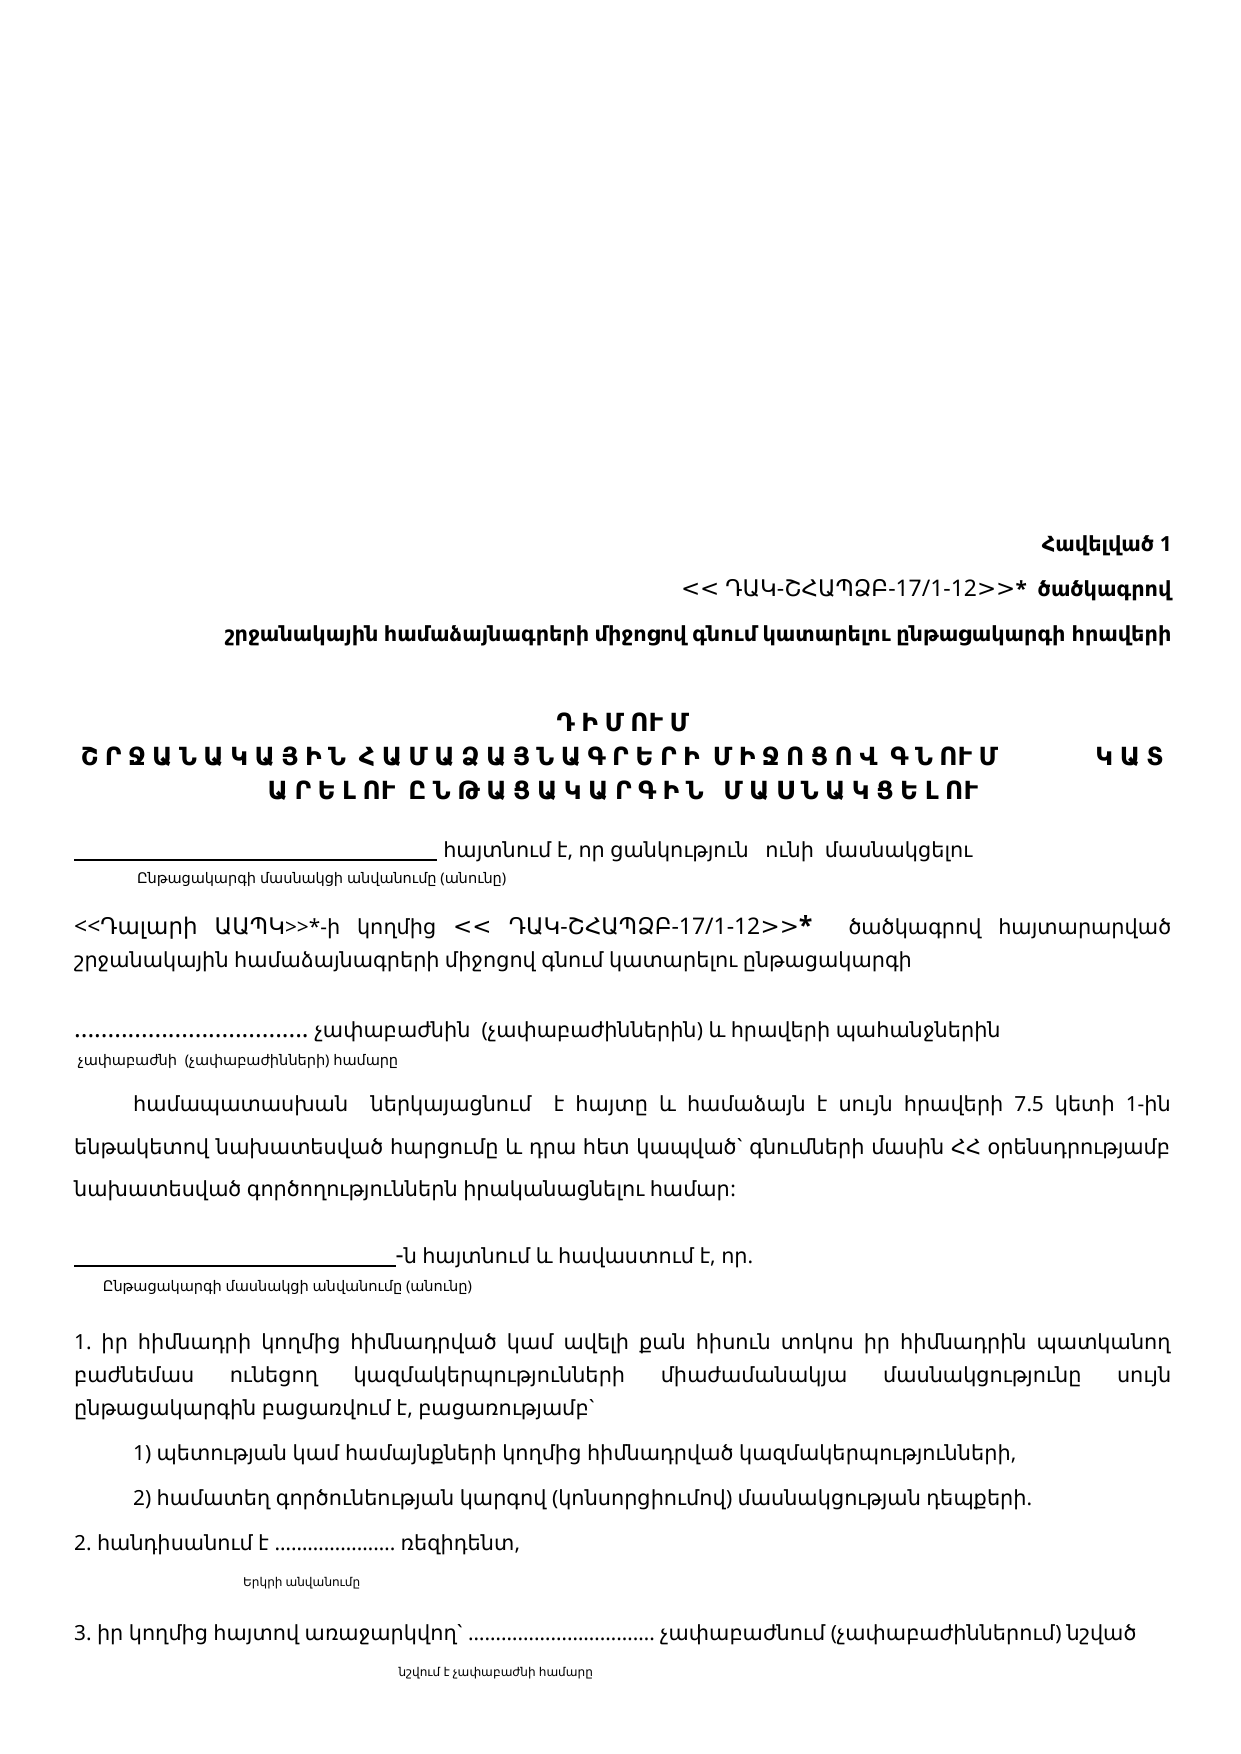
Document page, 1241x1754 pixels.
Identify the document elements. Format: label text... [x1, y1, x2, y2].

text Ընթացակարգի մասնակցի անվանումը (անունը) [74, 868, 1171, 902]
text չափաբաժնի (չափաբաժինների) համարը [74, 1050, 1171, 1084]
subtitle Շ Ր Ջ Ա Ն Ա Կ Ա Յ Ի Ն Հ Ա Մ Ա Ձ Ա Յ Ն Ա Գ Ր Ե Ր Ի Մ Ի Ջ Ո Ց Ո Վ Գ Ն ՈՒ Մ Կ Ա Տ Ա Ր Ե Լ ՈՒ Ը Ն Թ Ա Ց Ա Կ Ա Ր Գ Ի Ն Մ Ա Ս Ն Ա Կ Ց Ե Լ ՈՒ [74, 738, 1171, 806]
text նշվում է չափաբաժնի համարը [74, 1663, 1171, 1692]
text 2) համատեղ գործունեության կարգով (կոնսորցիումով) մասնակցության դեպքերի. [74, 1483, 1171, 1511]
text հայտնում է, որ ցանկություն ունի մասնակցելու [74, 835, 1171, 863]
text համապատասխան ներկայացնում է հայտը և համաձայն է սույն հրավերի 7.5 կետի 1-ին ենթակետով նախատեսված հարցումը և դրա հետ կապված` գնումների մասին ՀՀ օրենսդրությամբ նախատեսված գործողություններն իրականացնելու համար: [74, 1089, 1171, 1203]
text 3. իր կողմից հայտով առաջարկվող` ……………………………. չափաբաժնում (չափաբաժիններում) նշված [74, 1618, 1171, 1647]
text << ԴԱԿ-ՇՀԱՊՁԲ-17/1-12>>* ծածկագրով [74, 572, 1171, 603]
text -ն հայտնում և հավաստում է, որ. [74, 1237, 1171, 1271]
text Հավելված 1 [74, 529, 1171, 558]
text ................................... չափաբաժնին (չափաբաժիններին) և հրավերի պահանջներին [74, 1011, 1171, 1045]
text Երկրի անվանումը [74, 1573, 1171, 1601]
text 1) պետության կամ համայնքների կողմից հիմնադրված կազմակերպությունների, [74, 1438, 1171, 1466]
text Ընթացակարգի մասնակցի անվանումը (անունը) [74, 1276, 1171, 1310]
text 2. հանդիսանում է …………………. ռեզիդենտ, [74, 1528, 1171, 1556]
text շրջանակային համաձայնագրերի միջոցով գնում կատարելու ընթացակարգի հրավերի [74, 619, 1171, 647]
text 1. իր հիմնադրի կողմից հիմնադրված կամ ավելի քան հիսուն տոկոս իր հիմնադրին պատկանող բաժնեմաս ունեցող կազմակերպությունների միաժամանակյա մասնակցությունը սույն ընթացակարգին բացառվում է, բացառությամբ` [74, 1327, 1171, 1421]
text Դ Ի Մ ՈՒ Մ [74, 704, 1171, 738]
text <<Դալարի ԱԱՊԿ>>*-ի կողմից << ԴԱԿ-ՇՀԱՊՁԲ-17/1-12>>* ծածկագրով հայտարարված շրջանակային համաձայնագրերի միջոցով գնում կատարելու ընթացակարգի [74, 907, 1171, 974]
